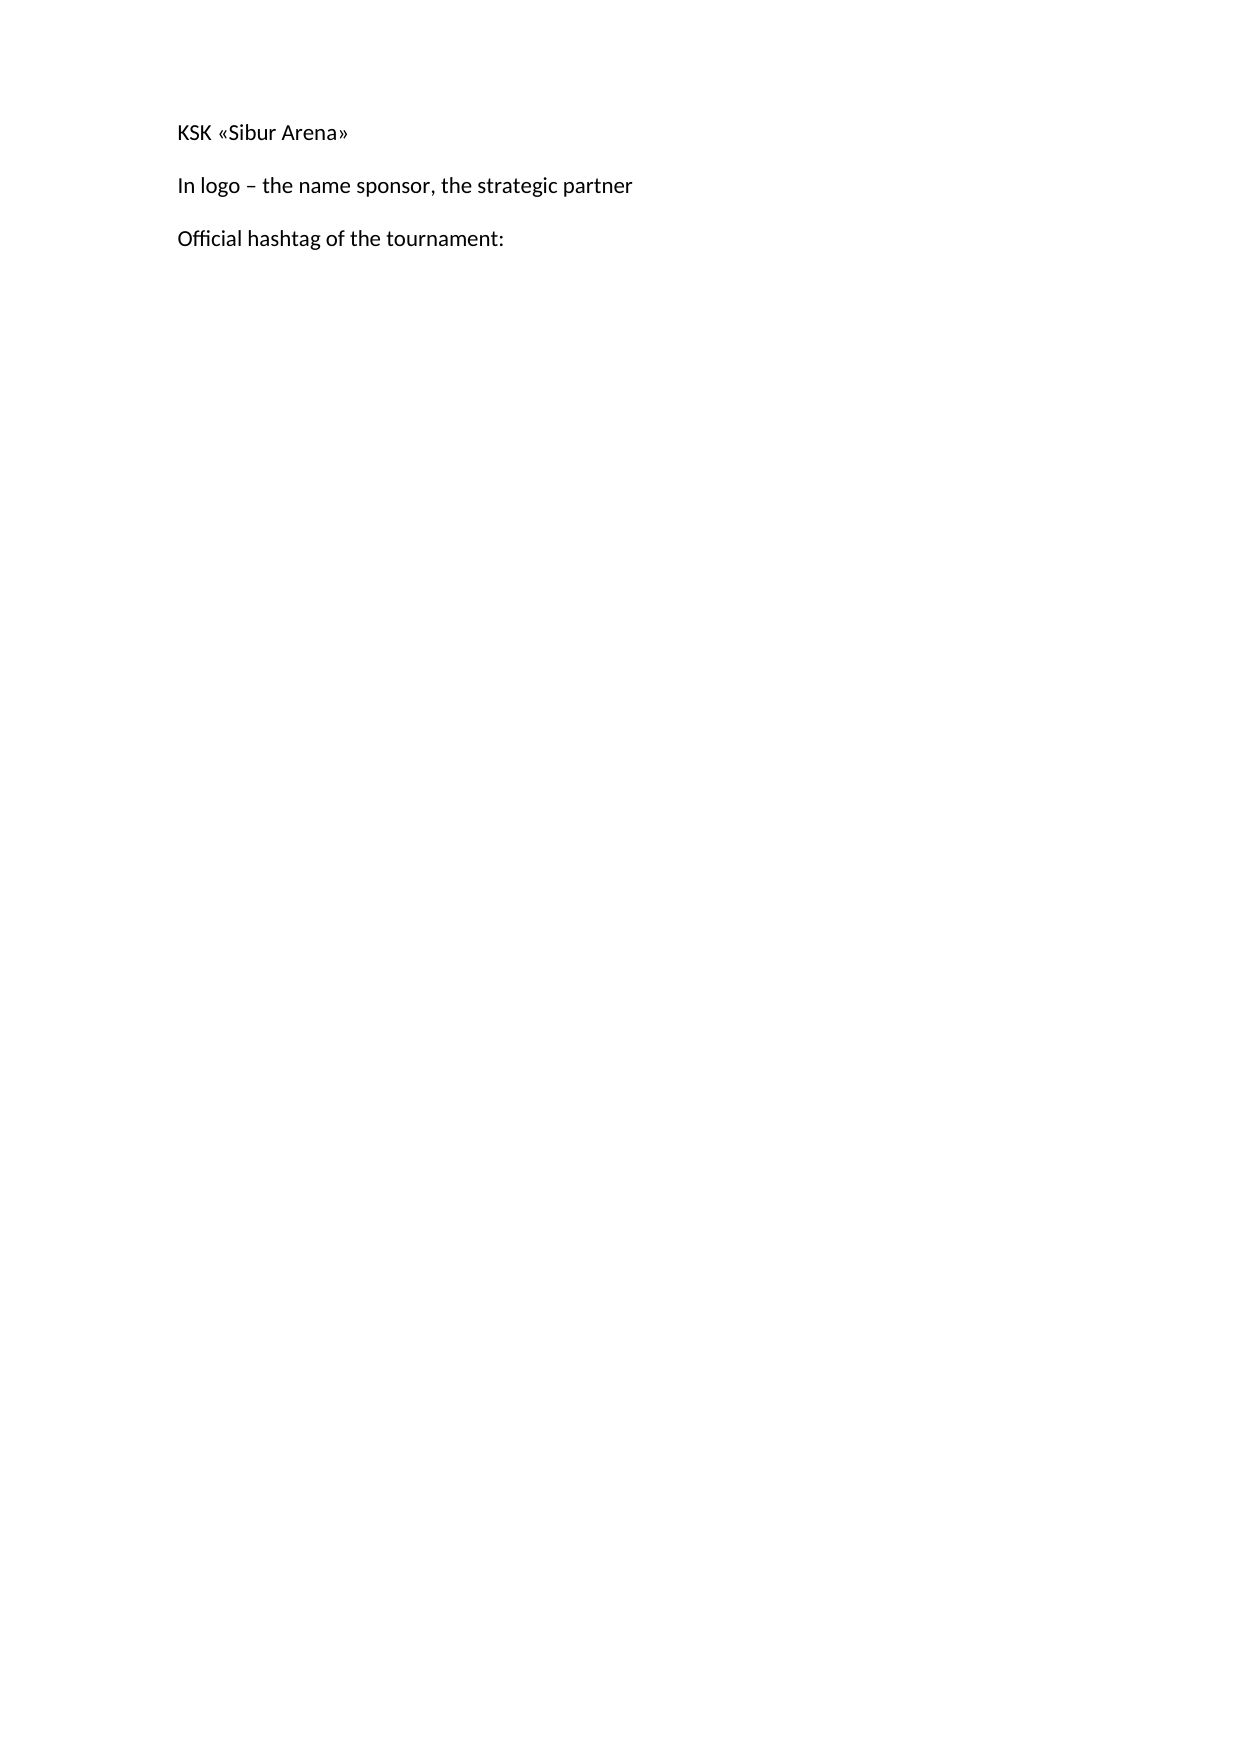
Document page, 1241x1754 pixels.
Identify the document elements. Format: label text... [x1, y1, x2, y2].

text KSK «Sibur Arena» [177, 118, 1152, 146]
text In logo – the name sponsor, the strategic partner [177, 171, 1152, 199]
text Official hashtag of the tournament: [177, 224, 1152, 252]
